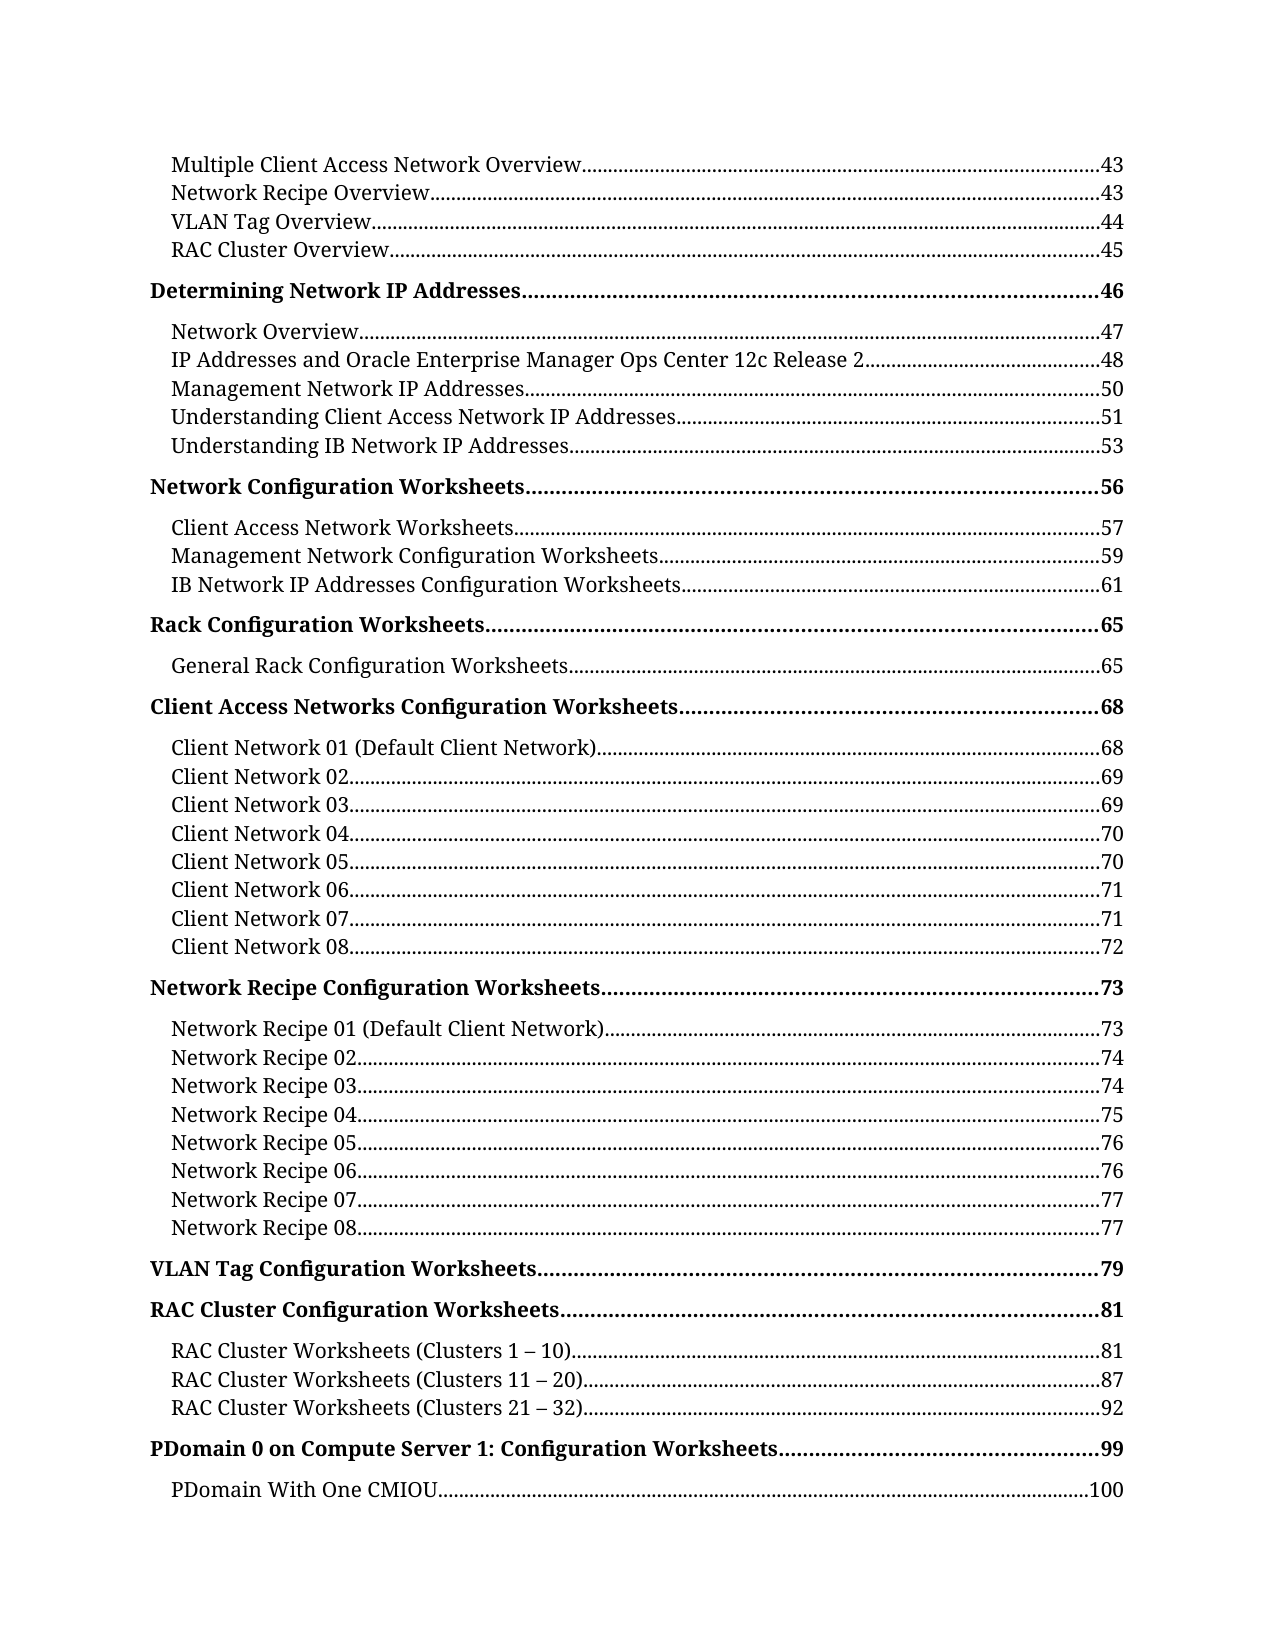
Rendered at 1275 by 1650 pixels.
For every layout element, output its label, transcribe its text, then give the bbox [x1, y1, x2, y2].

text Determining Network IP Addresses 46 [150, 276, 1125, 305]
text Client Network 08 72 [171, 932, 1125, 961]
text IP Addresses and Oracle Enterprise Manager Ops Center 12c Release 2 48 [171, 346, 1125, 374]
text Network Recipe 06 76 [171, 1157, 1125, 1185]
text PDomain 0 on Compute Server 1: Configuration Worksheets 99 [150, 1434, 1125, 1462]
text Network Overview 47 [171, 317, 1125, 346]
text Network Recipe 03 74 [171, 1071, 1125, 1100]
text Understanding IB Network IP Addresses 53 [171, 431, 1125, 459]
text Network Recipe 07 77 [171, 1185, 1125, 1213]
text Network Recipe 04 75 [171, 1100, 1125, 1128]
text Network Recipe 01 (Default Client Network) 73 [171, 1014, 1125, 1043]
text Network Recipe 02 74 [171, 1043, 1125, 1071]
text Multiple Client Access Network Overview 43 [171, 150, 1125, 178]
text Client Network 02 69 [171, 762, 1125, 790]
text Client Network 03 69 [171, 790, 1125, 819]
text RAC Cluster Worksheets (Clusters 21 – 32) 92 [171, 1393, 1125, 1422]
text Client Network 06 71 [171, 876, 1125, 904]
text Client Network 05 70 [171, 847, 1125, 876]
text Network Recipe 05 76 [171, 1128, 1125, 1157]
text Network Configuration Worksheets 56 [150, 472, 1125, 500]
text VLAN Tag Configuration Worksheets 79 [150, 1254, 1125, 1283]
text Network Recipe Configuration Worksheets 73 [150, 973, 1125, 1002]
text General Rack Configuration Worksheets 65 [171, 652, 1125, 680]
text Network Recipe 08 77 [171, 1213, 1125, 1242]
text Client Access Network Worksheets 57 [171, 513, 1125, 541]
text PDomain With One CMIOU 100 [171, 1475, 1125, 1503]
text Network Recipe Overview 43 [171, 178, 1125, 207]
text Management Network IP Addresses 50 [171, 374, 1125, 402]
text IB Network IP Addresses Configuration Worksheets 61 [171, 570, 1125, 598]
text VLAN Tag Overview 44 [171, 207, 1125, 235]
text Understanding Client Access Network IP Addresses 51 [171, 402, 1125, 431]
text Rack Configuration Worksheets 65 [150, 611, 1125, 639]
text Client Network 07 71 [171, 904, 1125, 932]
text RAC Cluster Configuration Worksheets 81 [150, 1295, 1125, 1324]
text Client Access Networks Configuration Worksheets 68 [150, 692, 1125, 721]
text RAC Cluster Worksheets (Clusters 11 – 20) 87 [171, 1365, 1125, 1393]
text Client Network 01 (Default Client Network) 68 [171, 733, 1125, 762]
text RAC Cluster Overview 45 [171, 235, 1125, 264]
text RAC Cluster Worksheets (Clusters 1 – 10) 81 [171, 1336, 1125, 1365]
text Client Network 04 70 [171, 819, 1125, 847]
text Management Network Configuration Worksheets 59 [171, 541, 1125, 570]
